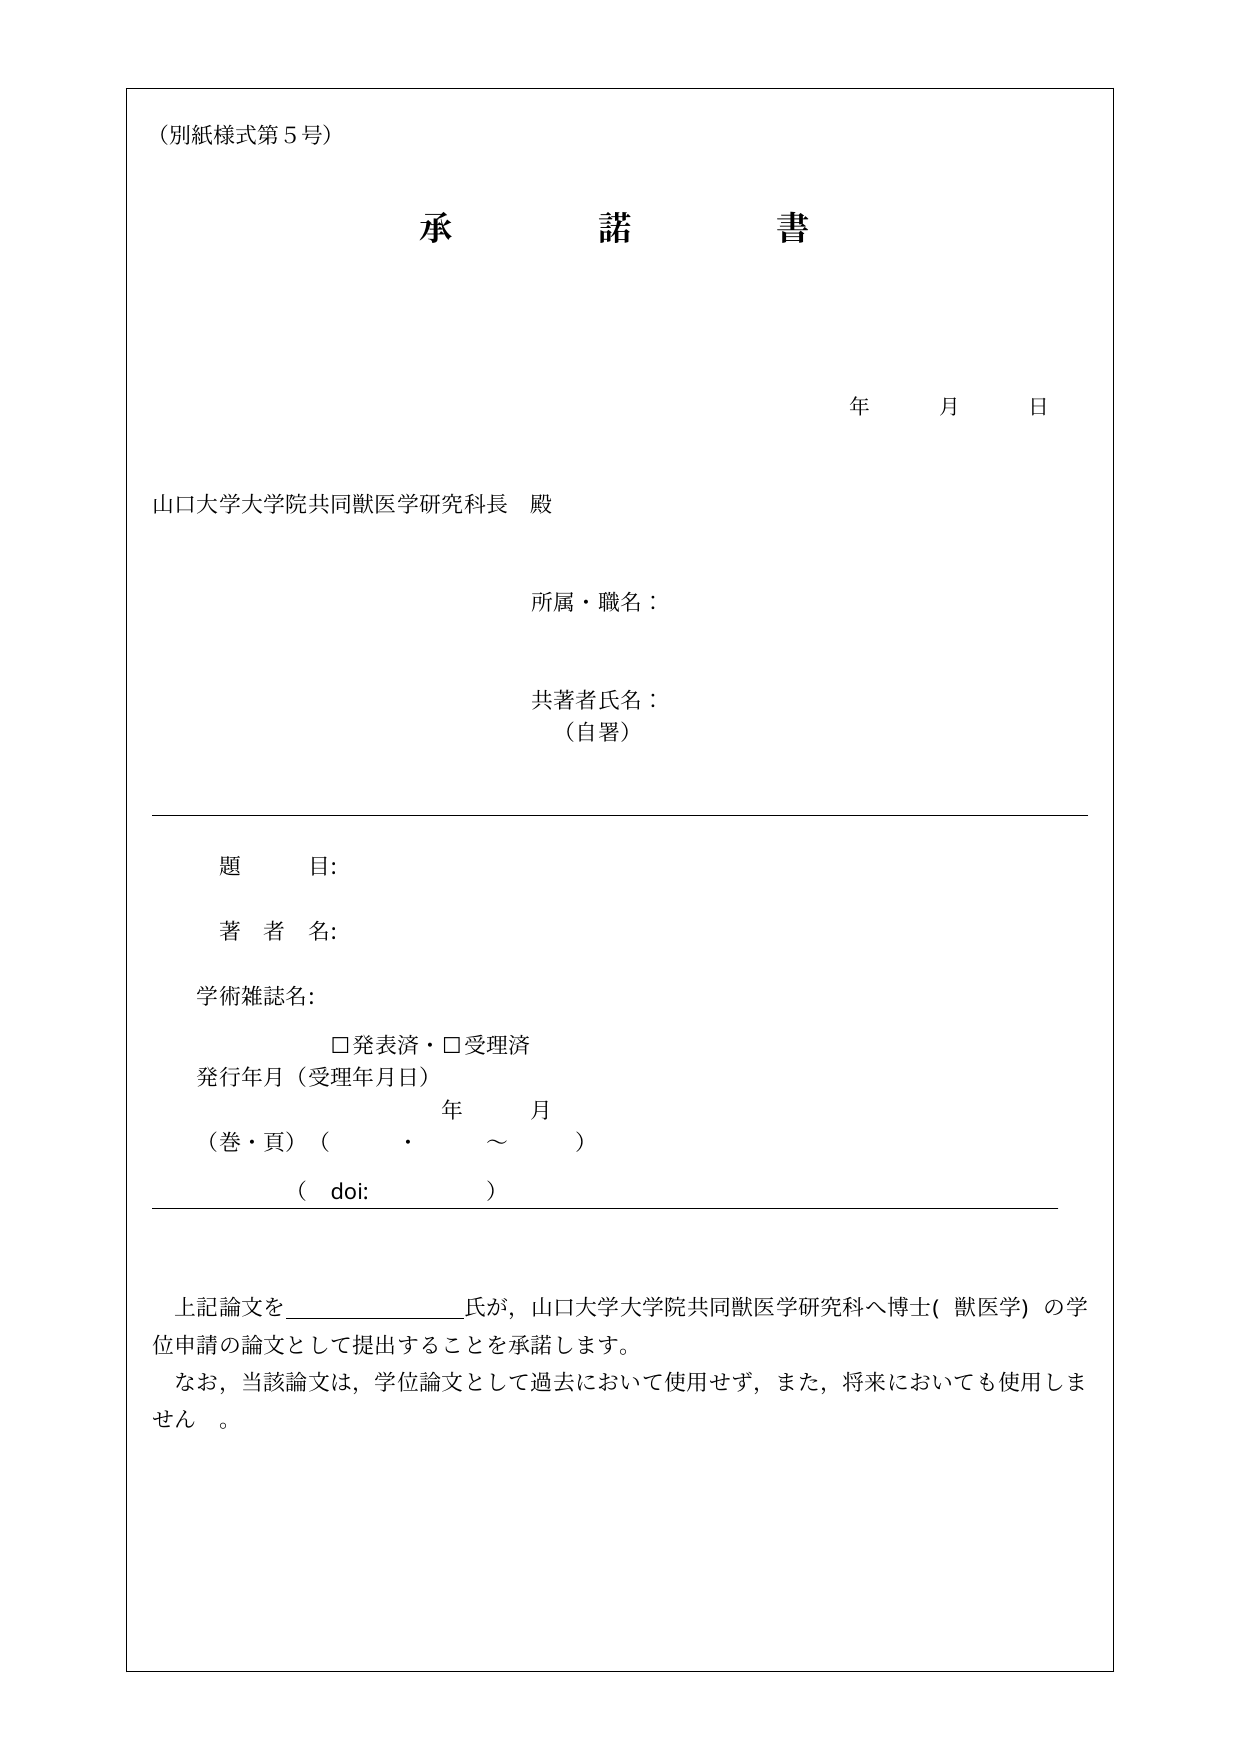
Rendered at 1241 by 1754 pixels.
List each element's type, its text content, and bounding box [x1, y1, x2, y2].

text （自署） [521, 715, 1088, 748]
text 学術雑誌名: [152, 979, 1058, 1012]
text なお，当該論文は，学位論文として過去において使用せず，また，将来においても使用しません。 [152, 1365, 1088, 1435]
text 上記論文を 氏が，山口大学大学院共同獣医学研究科へ博士(獣医学)の学位申請の論文として提出することを承諾します。 [152, 1290, 1088, 1360]
text 年 月 日 [152, 389, 1050, 422]
text 承 諾 書 [152, 193, 1088, 258]
text 年 月 [152, 1092, 1088, 1125]
text （巻・頁）（ ・ ～ ） [152, 1125, 1058, 1158]
text 題 目: [197, 848, 1058, 881]
text 著 者 名: [197, 914, 1058, 946]
text 発行年月（受理年月日） [152, 1060, 1088, 1092]
text 所属・職名： [152, 584, 1088, 617]
text 山口大学大学院共同獣医学研究科長 殿 [152, 487, 1088, 519]
text （ doi: ） [152, 1173, 1058, 1208]
text 発表済・受理済 [152, 1027, 1058, 1060]
text 共著者氏名： [521, 682, 1088, 715]
